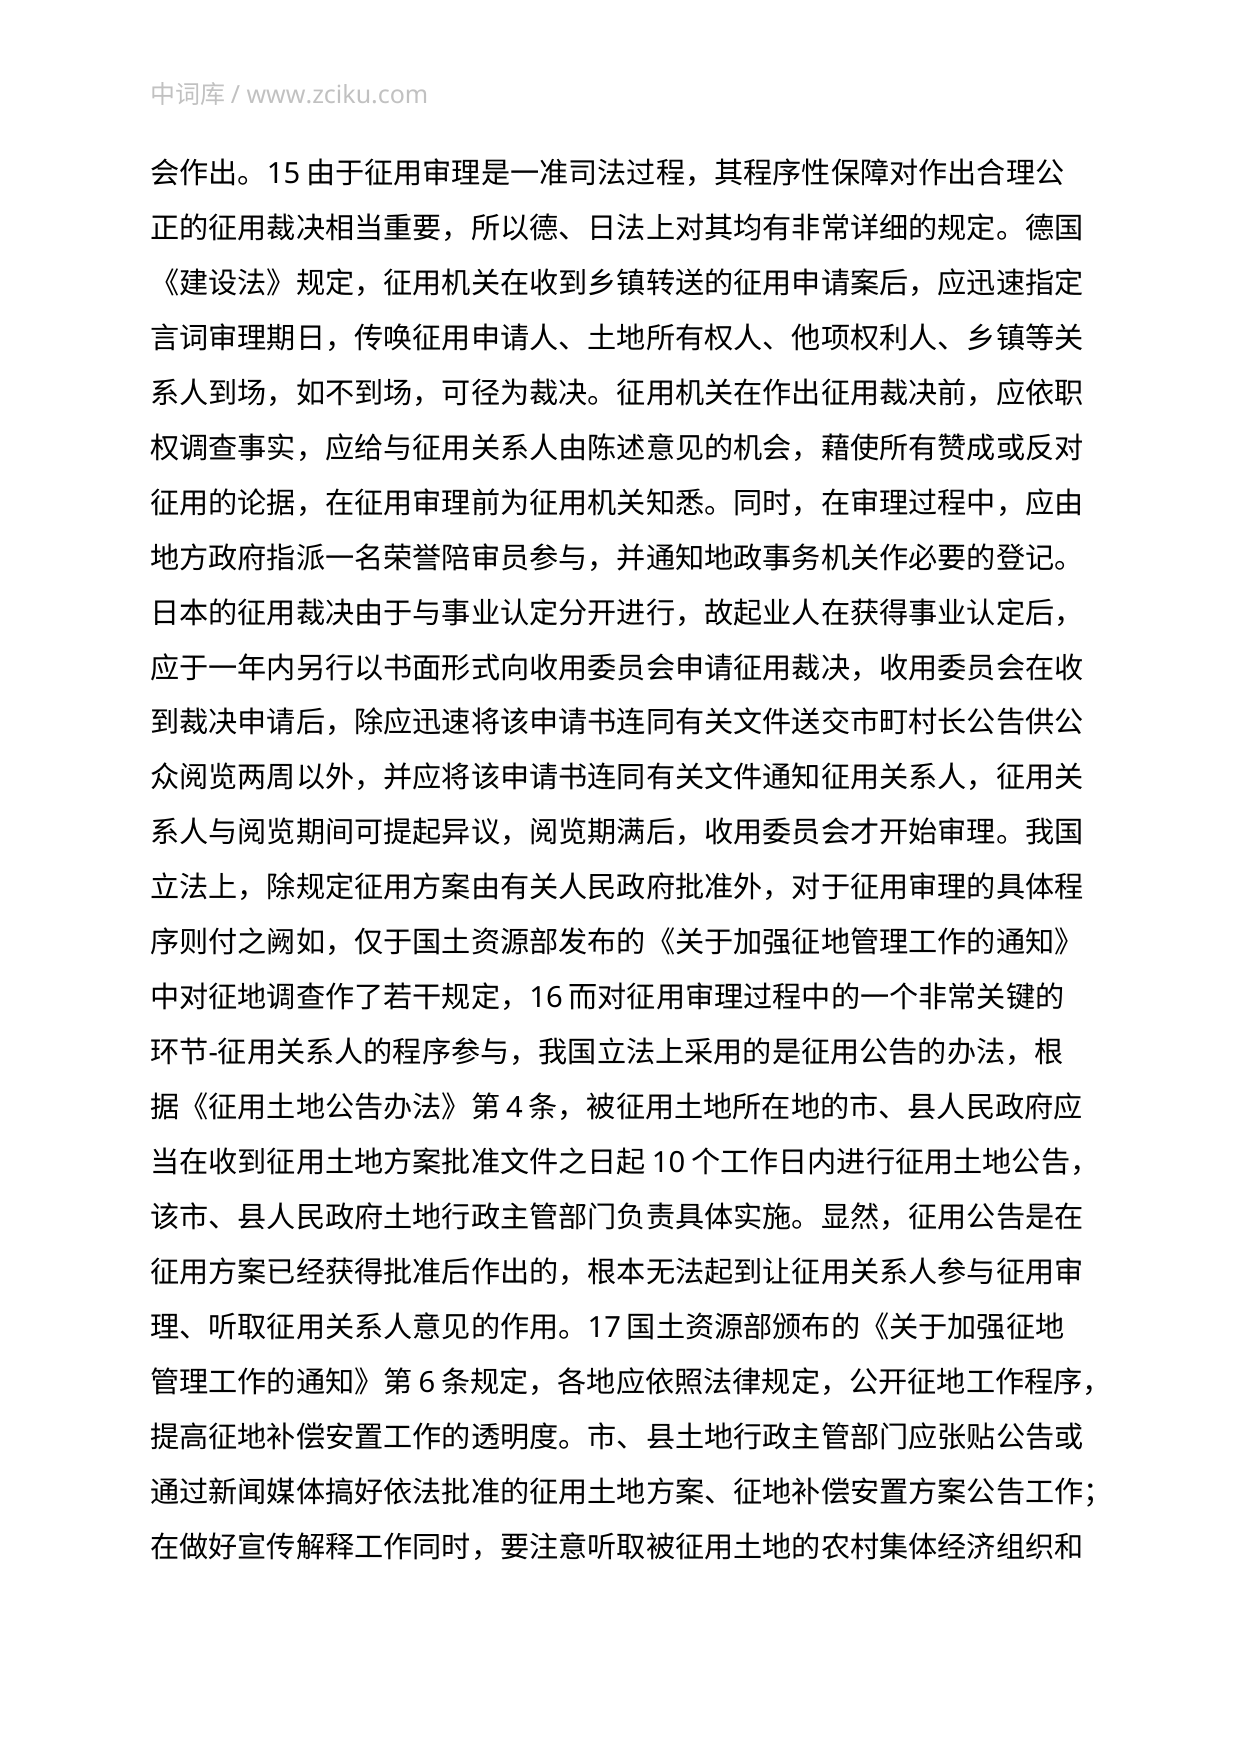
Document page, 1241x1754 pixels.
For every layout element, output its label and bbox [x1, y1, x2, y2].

text [150, 150, 1090, 1565]
